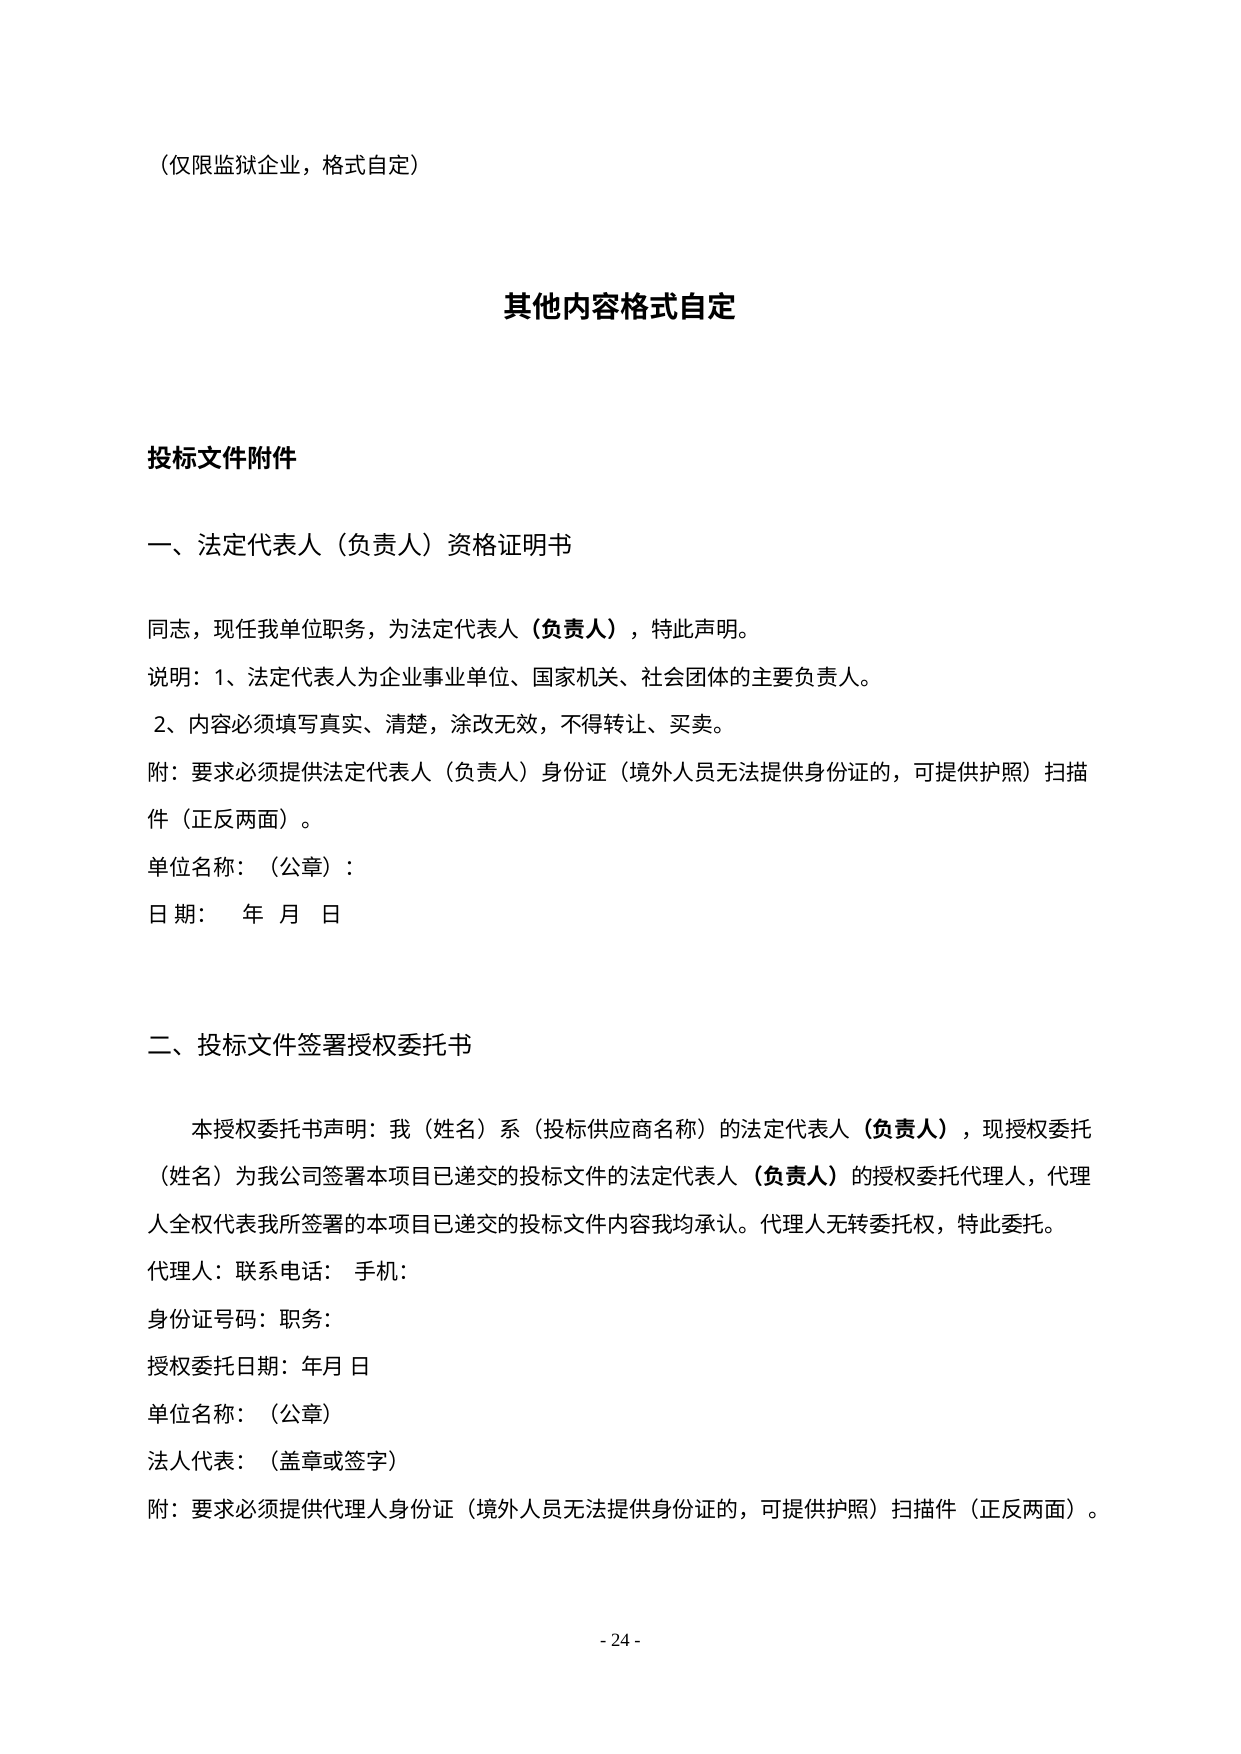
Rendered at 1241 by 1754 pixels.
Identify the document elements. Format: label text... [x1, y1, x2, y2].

subtitle 一、法定代表人（负责人）资格证明书 [148, 526, 1092, 562]
text 说明：1、法定代表人为企业事业单位、国家机关、社会团体的主要负责人。 [148, 660, 1092, 692]
subtitle 二、投标文件签署授权委托书 [148, 1025, 1092, 1061]
text 同志，现任我单位职务，为法定代表人（负责人），特此声明。 [148, 612, 1092, 644]
text 身份证号码：职务： [148, 1302, 1092, 1333]
subtitle 其他内容格式自定 [148, 284, 1092, 326]
text 单位名称：（公章）： [148, 850, 1092, 882]
text 附：要求必须提供代理人身份证（境外人员无法提供身份证的，可提供护照）扫描件（正反两面）。 [148, 1492, 1092, 1523]
subtitle 投标文件附件 [148, 439, 1092, 475]
text 法人代表：（盖章或签字） [148, 1444, 1092, 1476]
text 本授权委托书声明：我（姓名）系（投标供应商名称）的法定代表人（负责人），现授权委托（姓名）为我公司签署本项目已递交的投标文件的法定代表人（负责人）的授权委托代理人，代理人全权代表我所签署的本项目已递交的投标文件内容我均承认。代理人无转委托权，特此委托。 [148, 1112, 1092, 1238]
text 日 期： 年 月 日 [148, 897, 1092, 929]
text 授权委托日期：年月 日 [148, 1349, 1092, 1381]
text 2、内容必须填写真实、清楚，涂改无效，不得转让、买卖。 [148, 707, 1092, 739]
text 代理人：联系电话： 手机： [148, 1254, 1092, 1286]
text 单位名称：（公章） [148, 1397, 1092, 1428]
text 附：要求必须提供法定代表人（负责人）身份证（境外人员无法提供身份证的，可提供护照）扫描件（正反两面）。 [148, 755, 1092, 834]
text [148, 148, 1092, 179]
